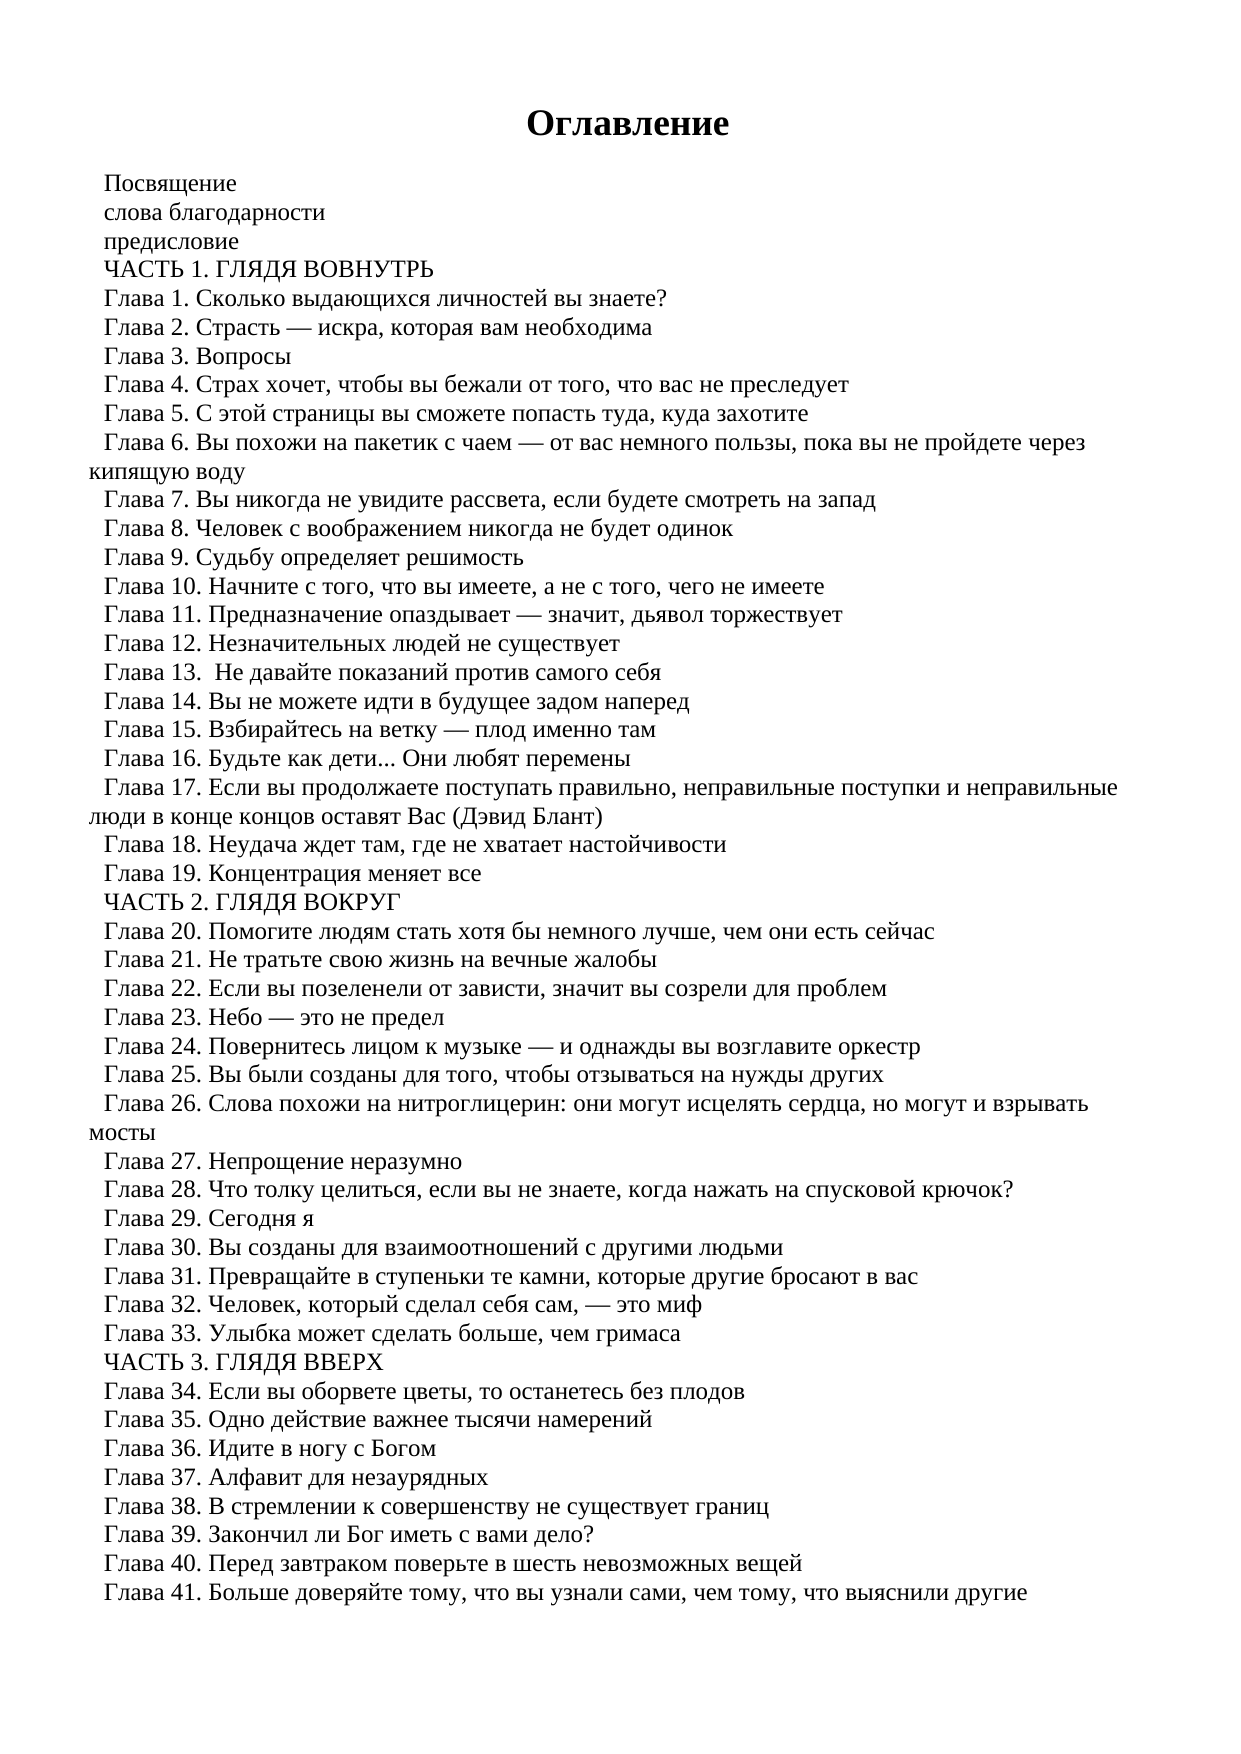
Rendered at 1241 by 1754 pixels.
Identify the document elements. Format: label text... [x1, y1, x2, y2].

text Глава 14. Вы не можете идти в будущее задом наперед [89, 686, 1152, 714]
text Глава 4. Страх хочет, чтобы вы бежали от того, что вас не преследует [89, 369, 1152, 398]
text Глава 1. Сколько выдающихся личностей вы знаете? [89, 283, 1152, 312]
text Глава 2. Страсть — искра, которая вам необходима [89, 312, 1152, 341]
text Посвящение [89, 168, 1152, 197]
text Глава 20. Помогите людям стать хотя бы немного лучше, чем они есть сейчас [89, 916, 1152, 944]
text Глава 37. Алфавит для незаурядных [89, 1462, 1152, 1491]
text ЧАСТЬ 1. ГЛЯДЯ ВОВНУТРЬ [89, 254, 1152, 283]
text Глава 35. Одно действие важнее тысячи намерений [89, 1404, 1152, 1433]
text Глава 9. Судьбу определяет решимость [89, 542, 1152, 571]
text слова благодарности [89, 197, 1152, 226]
text предисловие [89, 226, 1152, 254]
text Глава 27. Непрощение неразумно [89, 1146, 1152, 1174]
text Глава 6. Вы похожи на пакетик с чаем — от вас немного пользы, пока вы не пройдете через кипящую воду [89, 427, 1152, 484]
text Глава 11. Предназначение опаздывает — значит, дьявол торжествует [89, 599, 1152, 628]
text Глава 24. Повернитесь лицом к музыке — и однажды вы возглавите оркестр [89, 1031, 1152, 1059]
text Глава 33. Улыбка может сделать больше, чем гримаса [89, 1318, 1152, 1347]
text Глава 12. Незначительных людей не существует [89, 628, 1152, 657]
text Глава 32. Человек, который сделал себя сам, — это миф [89, 1289, 1152, 1318]
text Глава 18. Неудача ждет там, где не хватает настойчивости [89, 829, 1152, 858]
text Глава 36. Идите в ногу с Богом [89, 1433, 1152, 1462]
text Глава 30. Вы созданы для взаимоотношений с другими людьми [89, 1232, 1152, 1261]
text Глава 3. Вопросы [89, 341, 1152, 369]
text Глава 8. Человек с воображением никогда не будет одинок [89, 513, 1152, 542]
text ЧАСТЬ 3. ГЛЯДЯ ВВЕРХ [89, 1347, 1152, 1376]
text Глава 29. Сегодня я [89, 1203, 1152, 1232]
text Оглавление [89, 100, 1152, 143]
text Глава 15. Взбирайтесь на ветку — плод именно там [89, 714, 1152, 743]
text Глава 25. Вы были созданы для того, чтобы отзываться на нужды других [89, 1059, 1152, 1088]
text Глава 34. Если вы оборвете цветы, то останетесь без плодов [89, 1376, 1152, 1404]
text Глава 31. Превращайте в ступеньки те камни, которые другие бросают в вас [89, 1261, 1152, 1289]
text Глава 22. Если вы позеленели от зависти, значит вы созрели для проблем [89, 973, 1152, 1002]
text Глава 19. Концентрация меняет все [89, 858, 1152, 887]
text Глава 21. Не тратьте свою жизнь на вечные жалобы [89, 944, 1152, 973]
text Глава 28. Что толку целиться, если вы не знаете, когда нажать на спусковой крючок? [89, 1174, 1152, 1203]
text ЧАСТЬ 2. ГЛЯДЯ ВОКРУГ [89, 887, 1152, 916]
text Глава 41. Больше доверяйте тому, что вы узнали сами, чем тому, что выяснили другие [89, 1577, 1152, 1606]
text Глава 10. Начните с того, что вы имеете, а не с того, чего не имеете [89, 571, 1152, 599]
text Глава 26. Слова похожи на нитроглицерин: они могут исцелять сердца, но могут и взрывать мосты [89, 1088, 1152, 1146]
text Глава 16. Будьте как дети... Они любят перемены [89, 743, 1152, 772]
text Глава 13. Не давайте показаний против самого себя [89, 657, 1152, 686]
text Глава 23. Небо — это не предел [89, 1002, 1152, 1031]
text Глава 40. Перед завтраком поверьте в шесть невозможных вещей [89, 1548, 1152, 1577]
text Глава 17. Если вы продолжаете поступать правильно, неправильные поступки и неправильные люди в конце концов оставят Вас (Дэвид Блант) [89, 772, 1152, 829]
text Глава 38. В стремлении к совершенству не существует границ [89, 1491, 1152, 1519]
text Глава 5. С этой страницы вы сможете попасть туда, куда захотите [89, 398, 1152, 427]
text Глава 7. Вы никогда не увидите рассвета, если будете смотреть на запад [89, 484, 1152, 513]
text Глава 39. Закончил ли Бог иметь с вами дело? [89, 1519, 1152, 1548]
